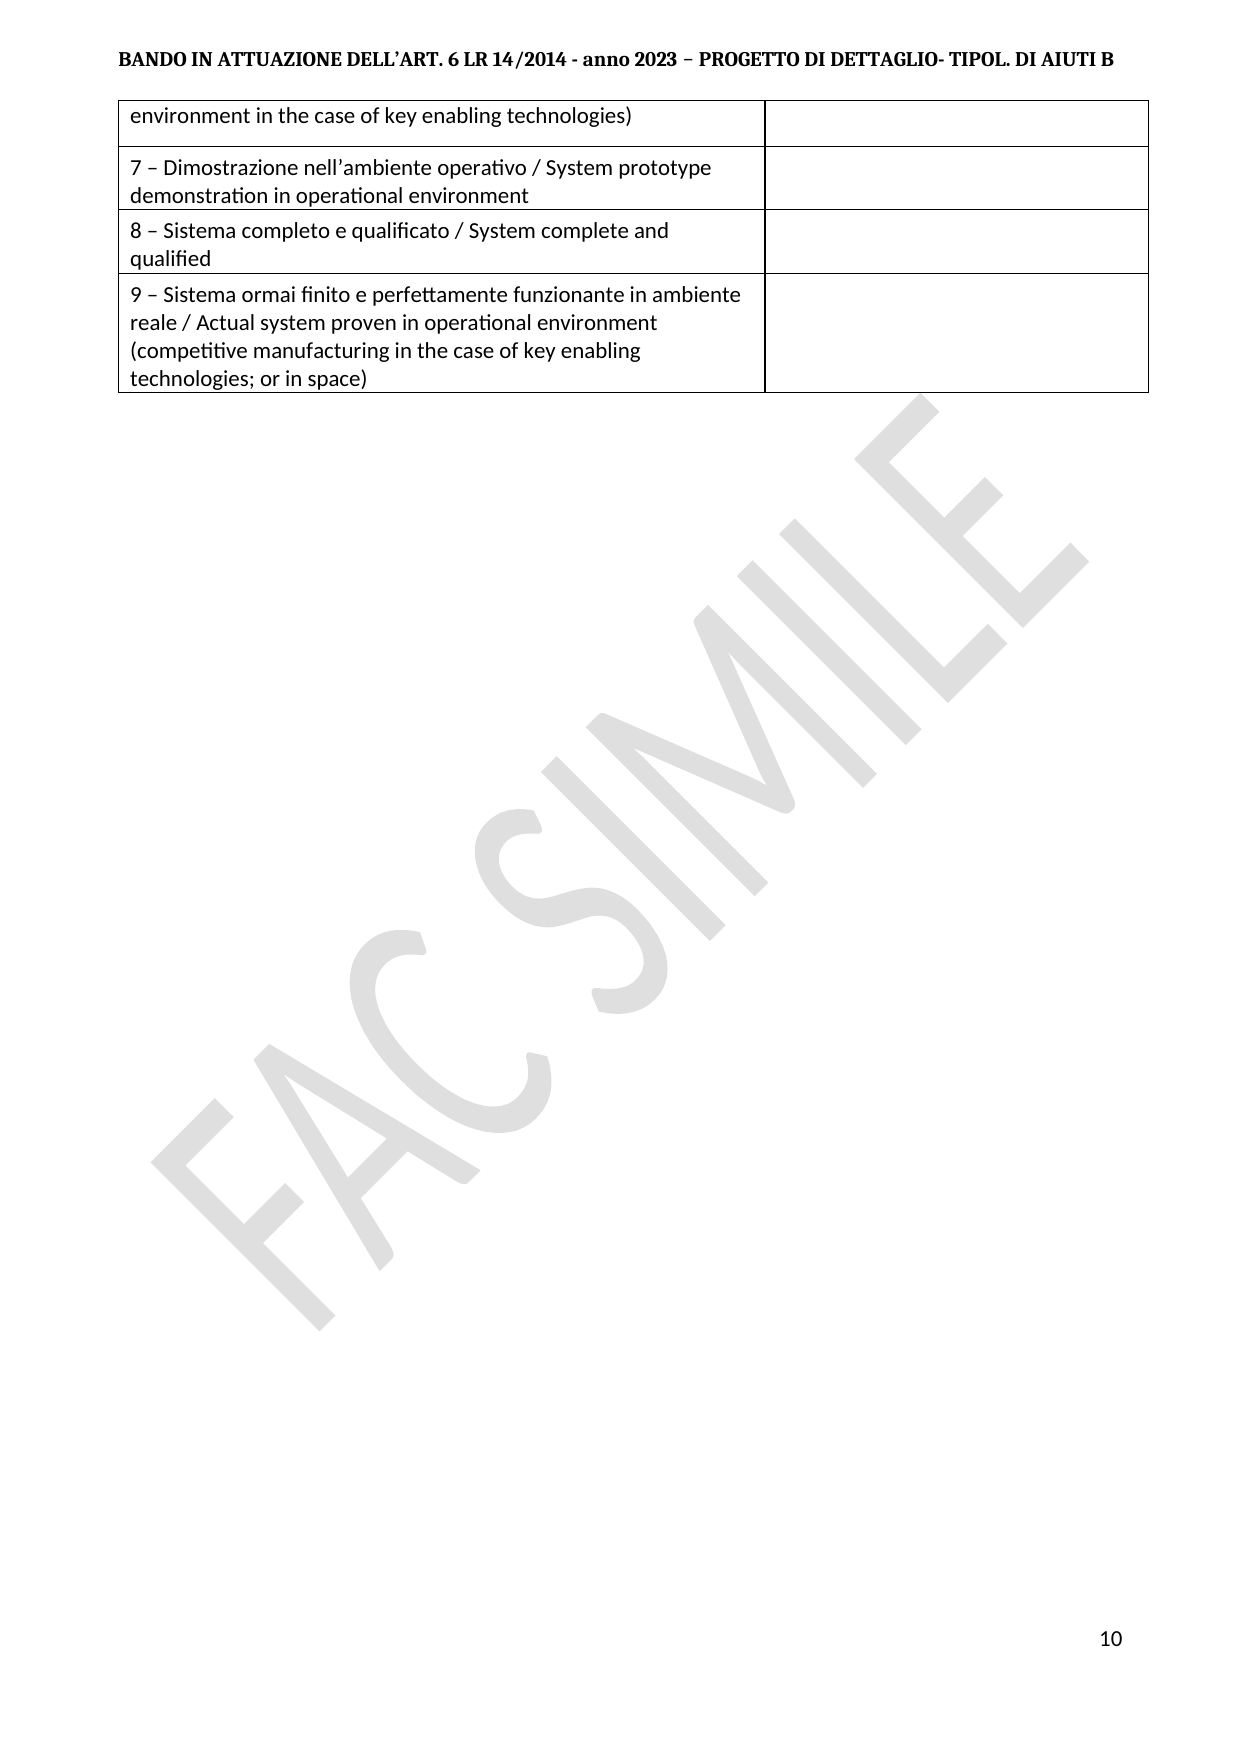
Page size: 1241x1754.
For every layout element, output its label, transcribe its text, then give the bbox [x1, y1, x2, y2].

table_cell [766, 147, 1148, 209]
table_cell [119, 101, 764, 146]
table_cell 7 – Dimostrazione nell’ambiente operativo / System prototype demonstration in operational environment [119, 147, 764, 209]
table_cell 9 – Sistema ormai finito e perfettamente funzionante in ambiente reale / Actual system proven in operational environment (competitive manufacturing in the case of key enabling technologies; or in space) [119, 274, 764, 392]
table_cell [766, 274, 1148, 392]
table_cell 8 – Sistema completo e qualificato / System complete and qualified [119, 210, 764, 272]
table_cell [766, 210, 1148, 272]
table_cell [766, 101, 1148, 146]
